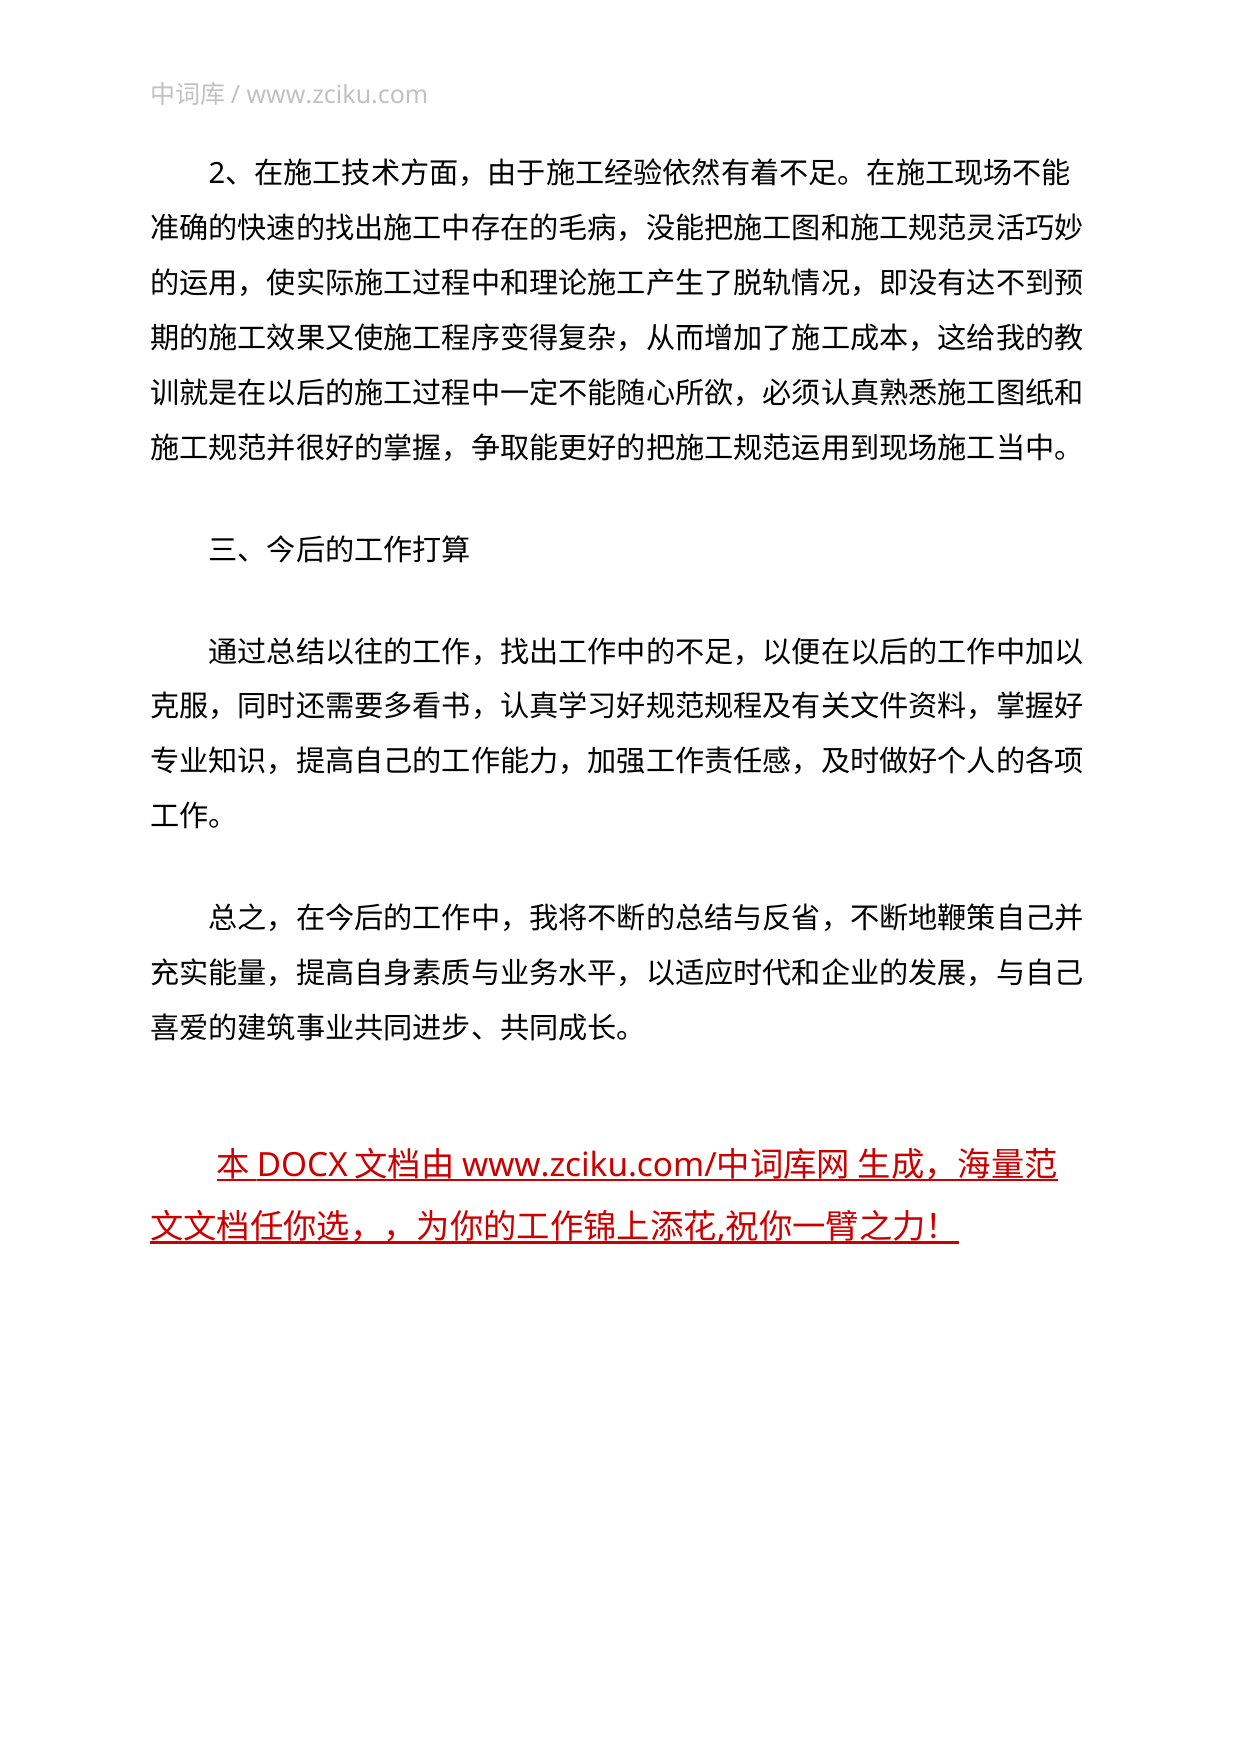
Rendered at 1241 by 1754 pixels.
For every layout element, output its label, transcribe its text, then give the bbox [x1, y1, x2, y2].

text 三、今后的工作打算 [150, 526, 1090, 569]
text 2、在施工技术方面，由于施工经验依然有着不足。在施工现场不能准确的快速的找出施工中存在的毛病，没能把施工图和施工规范灵活巧妙的运用，使实际施工过程中和理论施工产生了脱轨情况，即没有达不到预期的施工效果又使施工程序变得复杂，从而增加了施工成本，这给我的教训就是在以后的施工过程中一定不能随心所欲，必须认真熟悉施工图纸和施工规范并很好的掌握，争取能更好的把施工规范运用到现场施工当中。 [150, 150, 1090, 467]
text 总之，在今后的工作中，我将不断的总结与反省，不断地鞭策自己并充实能量，提高自身素质与业务水平，以适应时代和企业的发展，与自己喜爱的建筑事业共同进步、共同成长。 [150, 894, 1090, 1047]
text 通过总结以往的工作，找出工作中的不足，以便在以后的工作中加以克服，同时还需要多看书，认真学习好规范规程及有关文件资料，掌握好专业知识，提高自己的工作能力，加强工作责任感，及时做好个人的各项工作。 [150, 628, 1090, 835]
text 本DOCX文档由 www.zciku.com/中词库网 生成，海量范文文档任你选，，为你的工作锦上添花,祝你一臂之力！ [150, 1137, 1090, 1249]
